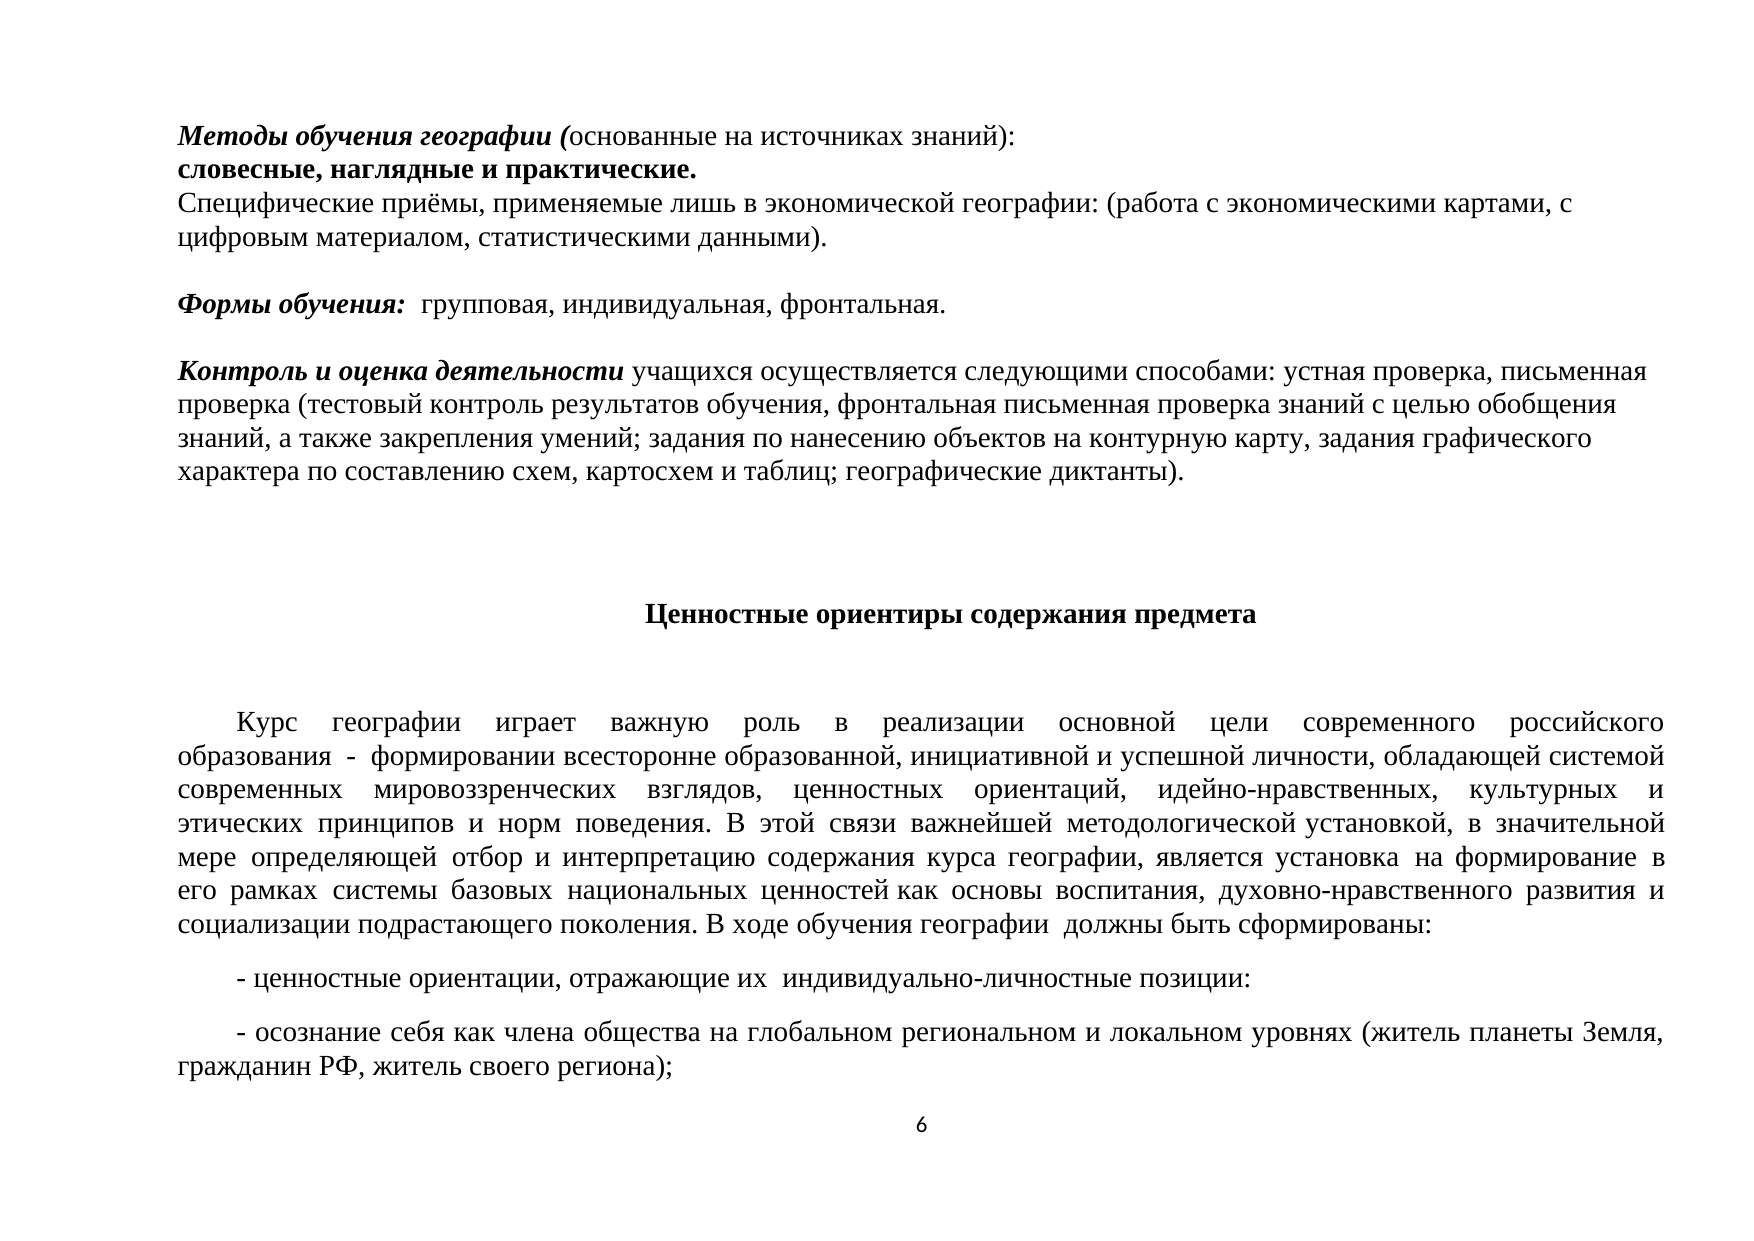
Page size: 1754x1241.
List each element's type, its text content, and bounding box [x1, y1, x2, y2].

text Методы обучения географии (основанные на источниках знаний): [177, 118, 1665, 152]
text - осознание себя как члена общества на глобальном региональном и локальном уровнях (житель планеты Земля, гражданин РФ, житель своего региона); [177, 1014, 1665, 1082]
text Ценностные ориентиры содержания предмета [177, 596, 1665, 629]
text - ценностные ориентации, отражающие их индивидуально-личностные позиции: [177, 960, 1665, 994]
text Контроль и оценка деятельности учащихся осуществляется следующими способами: устная проверка, письменная проверка (тестовый контроль результатов обучения, фронтальная письменная проверка знаний с целью обобщения знаний, а также закрепления умений; задания по нанесению объектов на контурную карту, задания графического характера по составлению схем, картосхем и таблиц; географические диктанты). [177, 319, 1665, 487]
text Формы обучения: групповая, индивидуальная, фронтальная. [177, 286, 1665, 319]
text Курс географии играет важную роль в реализации основной цели современного российского образования - формировании всесторонне образованной, инициативной и успешной личности, обладающей системой современных мировоззренческих взглядов, ценностных ориентаций, идейно-нравственных, культурных и этических принципов и норм поведения. В этой связи важнейшей методологической установкой, в значительной мере определяющей отбор и интерпретацию содержания курса географии, является установка на формирование в его рамках системы базовых национальных ценностей как основы воспитания, духовно-нравственного развития и социализации подрастающего поколения. В ходе обучения географии должны быть сформированы: [177, 704, 1665, 939]
text Специфические приёмы, применяемые лишь в экономической географии: (работа с экономическими картами, с цифровым материалом, статистическими данными). [177, 185, 1665, 252]
text словесные, наглядные и практические. [177, 152, 1665, 185]
